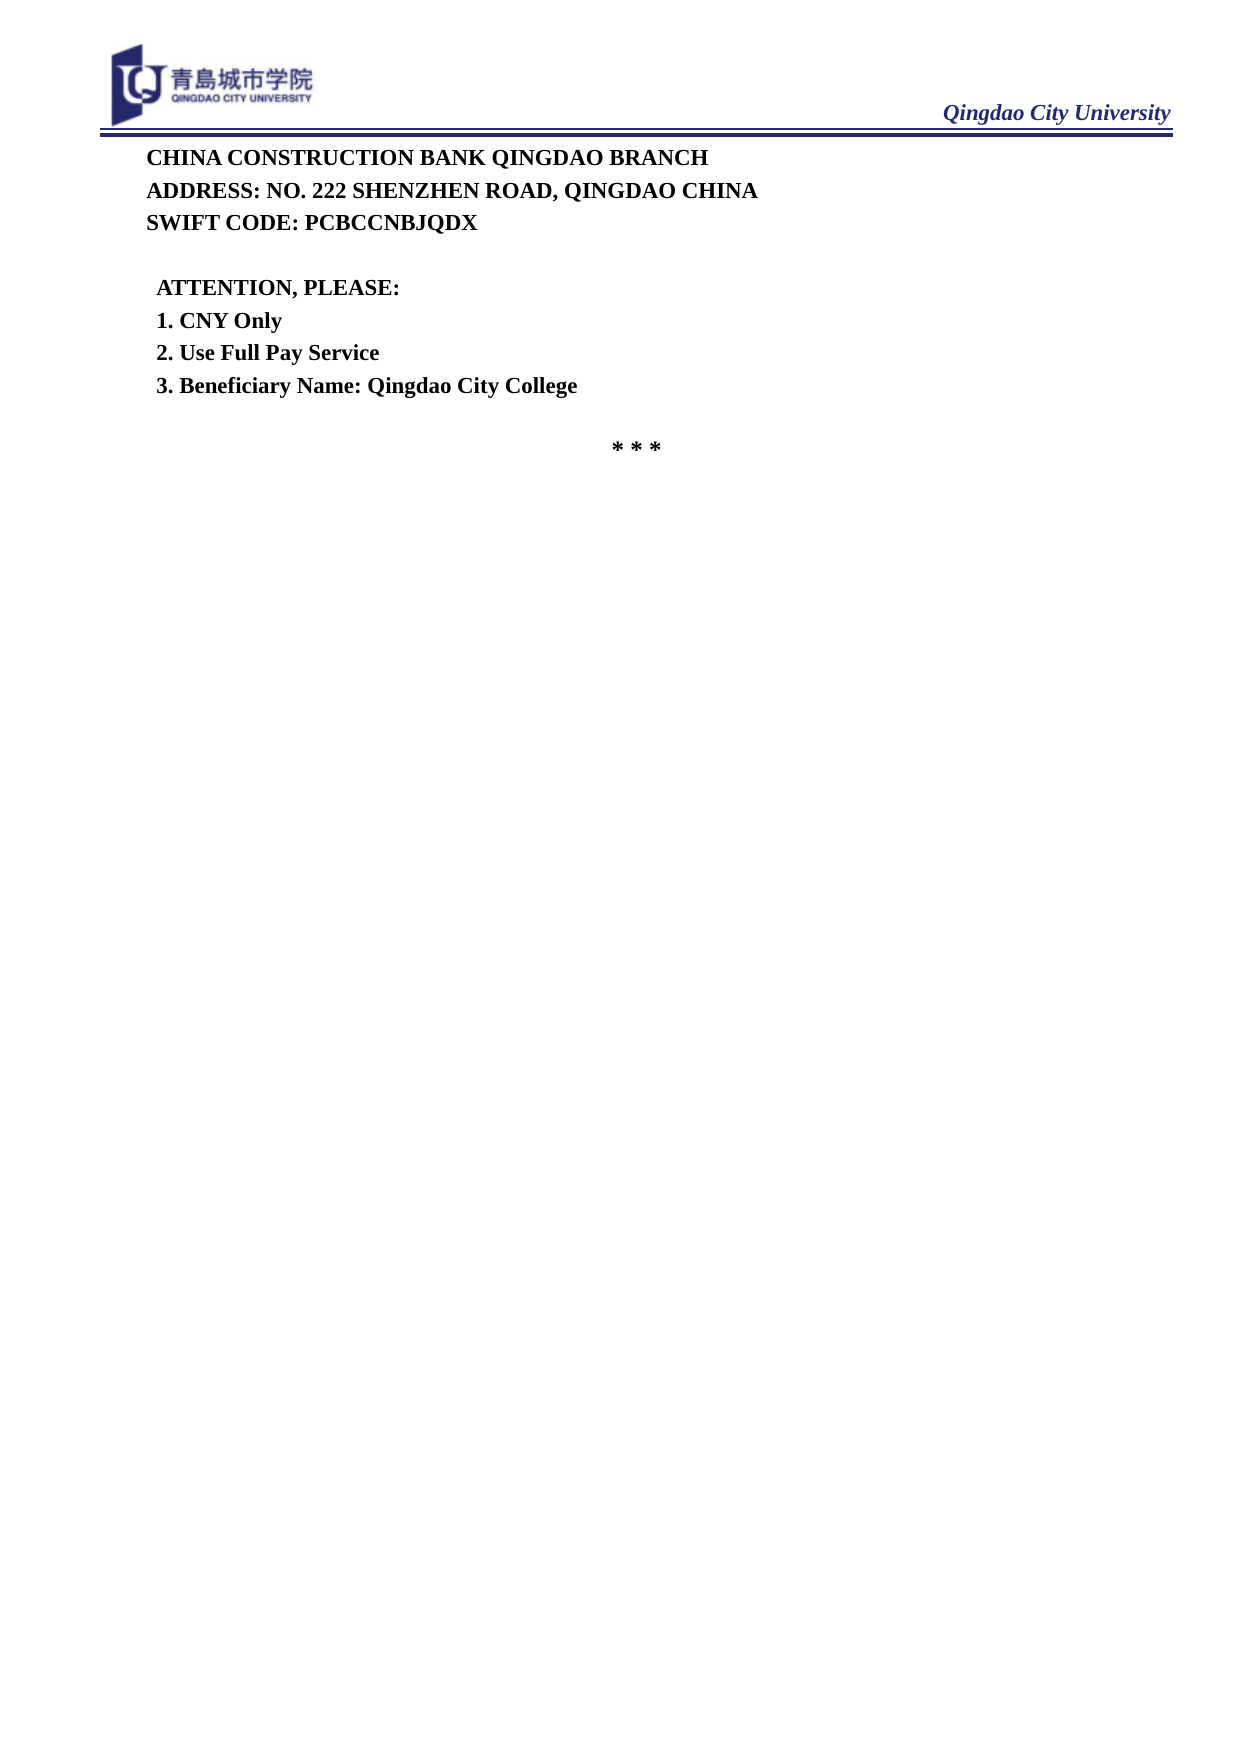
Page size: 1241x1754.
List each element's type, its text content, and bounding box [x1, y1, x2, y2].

text SWIFT CODE: PCBCCNBJQDX [100, 206, 1173, 239]
text CHINA CONSTRUCTION BANK QINGDAO BRANCH [100, 141, 1173, 174]
list CNY Only [156, 304, 1173, 336]
text * * * [100, 434, 1173, 466]
list Beneficiary Name: Qingdao City College [156, 369, 1173, 401]
text ADDRESS: NO. 222 SHENZHEN ROAD, QINGDAO CHINA [100, 174, 1173, 206]
text ATTENTION, PLEASE: [156, 271, 1173, 304]
picture [106, 44, 320, 128]
list Use Full Pay Service [156, 336, 1173, 369]
